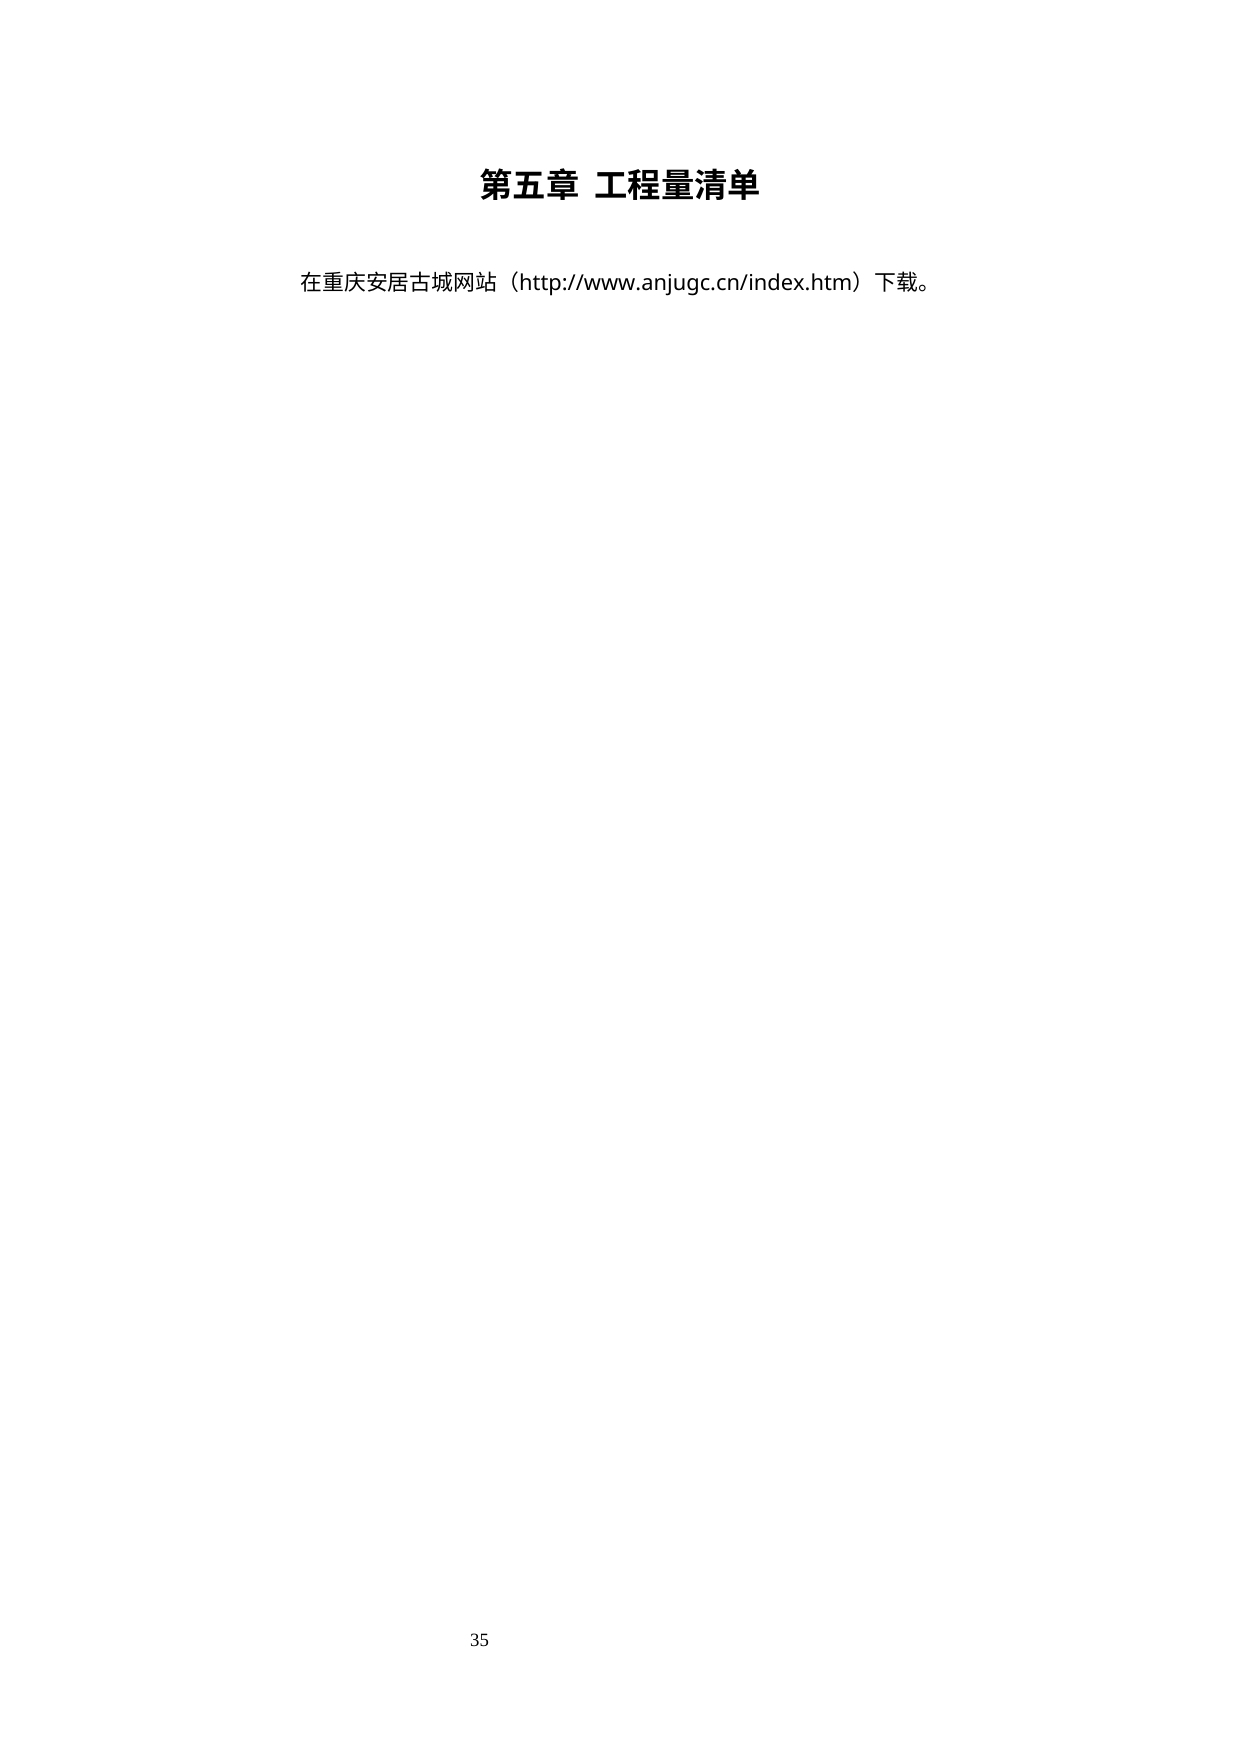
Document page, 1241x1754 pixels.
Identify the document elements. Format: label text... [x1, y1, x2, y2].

text 在重庆安居古城网站（http://www.anjugc.cn/index.htm）下载。 [112, 257, 1128, 298]
subtitle 第五章 工程量清单 [112, 150, 1128, 215]
